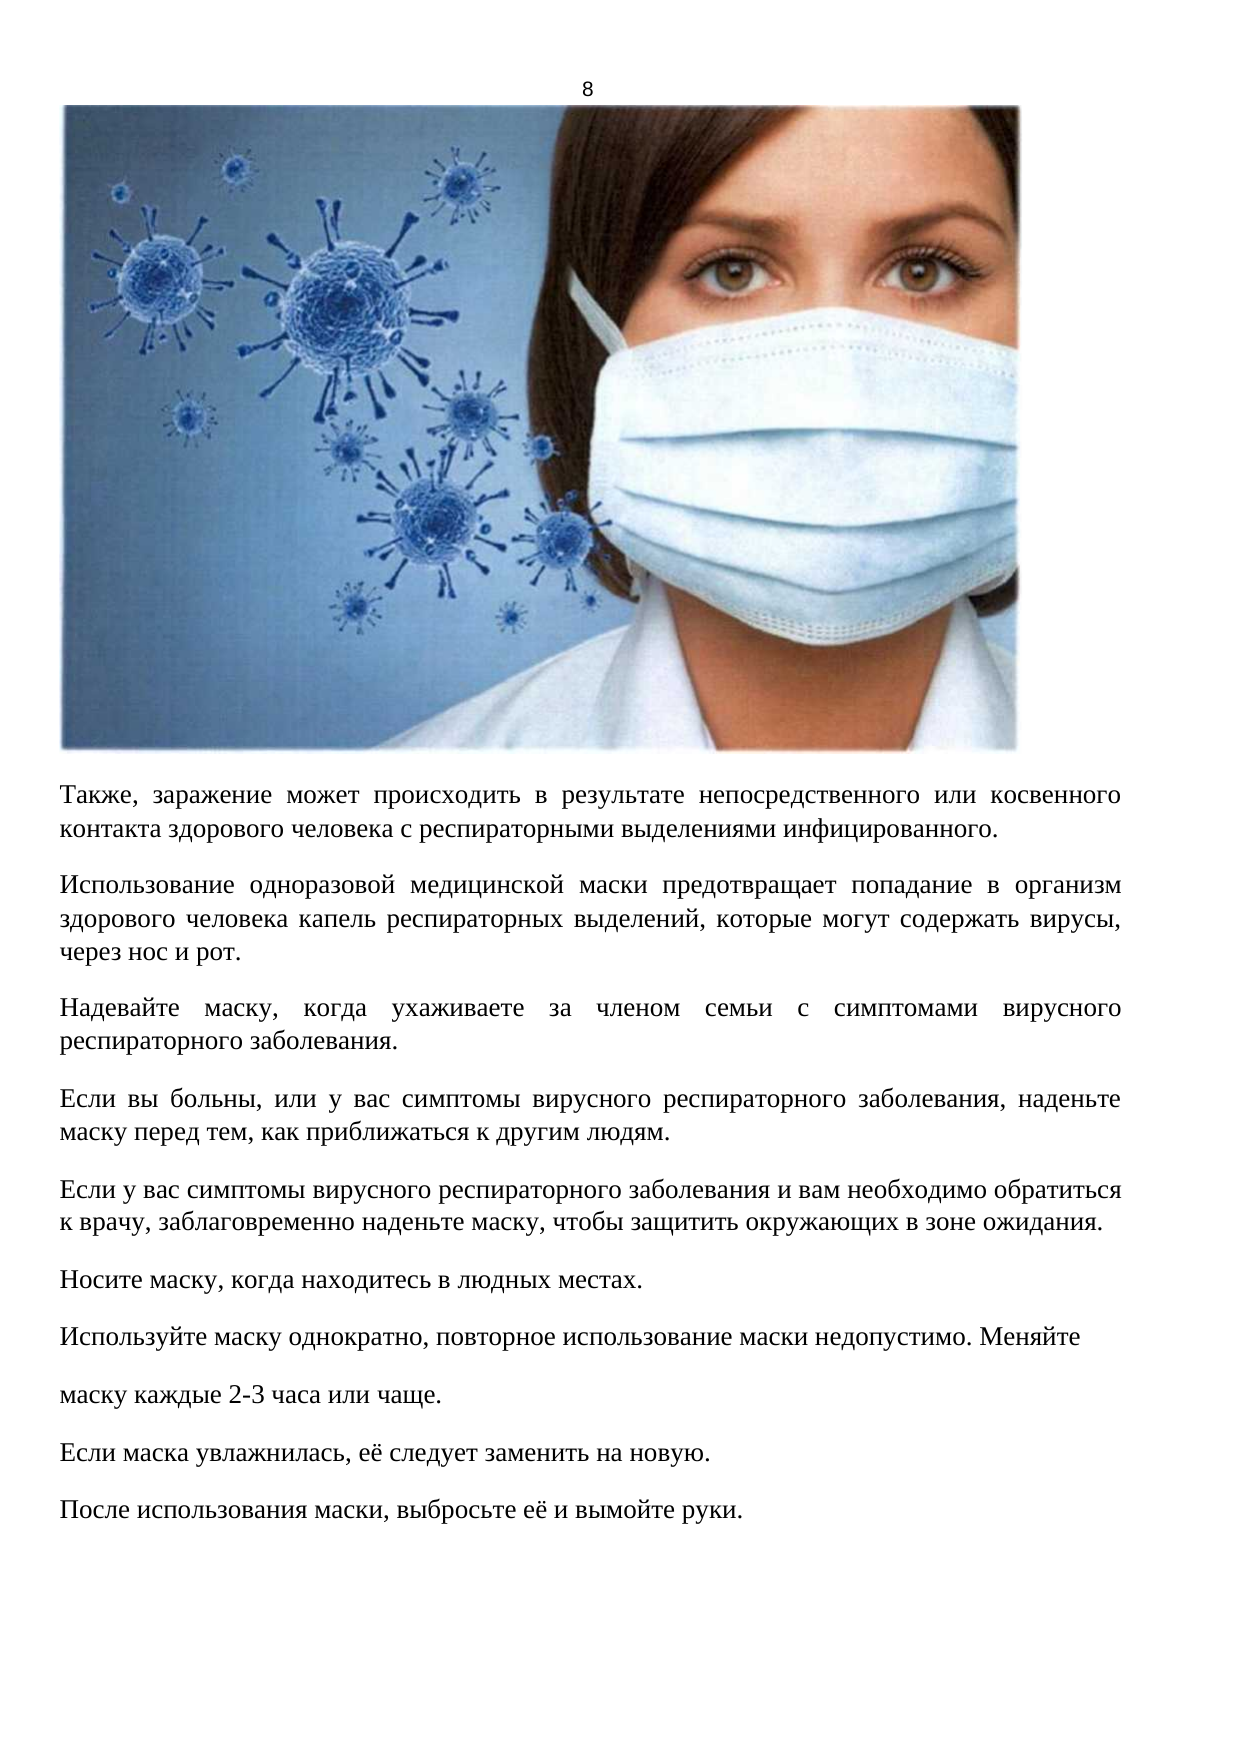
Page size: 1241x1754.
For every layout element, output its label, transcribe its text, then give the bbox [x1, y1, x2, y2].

text После использования маски, выбросьте её и вымойте руки. [59, 1493, 1123, 1524]
text Использование одноразовой медицинской маски предотвращает попадание в организм здорового человека капель респираторных выделений, которые могут содержать вирусы, через нос и рот. [59, 868, 1123, 966]
text Если вы больны, или у вас симптомы вирусного респираторного заболевания, наденьте маску перед тем, как приближаться к другим людям. [59, 1082, 1123, 1146]
text Если маска увлажнилась, её следует заменить на новую. [59, 1436, 1123, 1467]
text Носите маску, когда находитесь в людных местах. [59, 1263, 1123, 1294]
text Используйте маску однократно, повторное использование маски недопустимо. Меняйте маску каждые 2-3 часа или чаще. [59, 1321, 1123, 1409]
text Надевайте маску, когда ухаживаете за членом семьи с симптомами вирусного респираторного заболевания. [59, 991, 1123, 1055]
text Если у вас симптомы вирусного респираторного заболевания и вам необходимо обратиться к врачу, заблаговременно наденьте маску, чтобы защитить окружающих в зоне ожидания. [59, 1173, 1123, 1236]
picture [59, 105, 1023, 754]
text Также, заражение может происходить в результате непосредственного или косвенного контакта здорового человека с респираторными выделениями инфицированного. [59, 778, 1123, 843]
